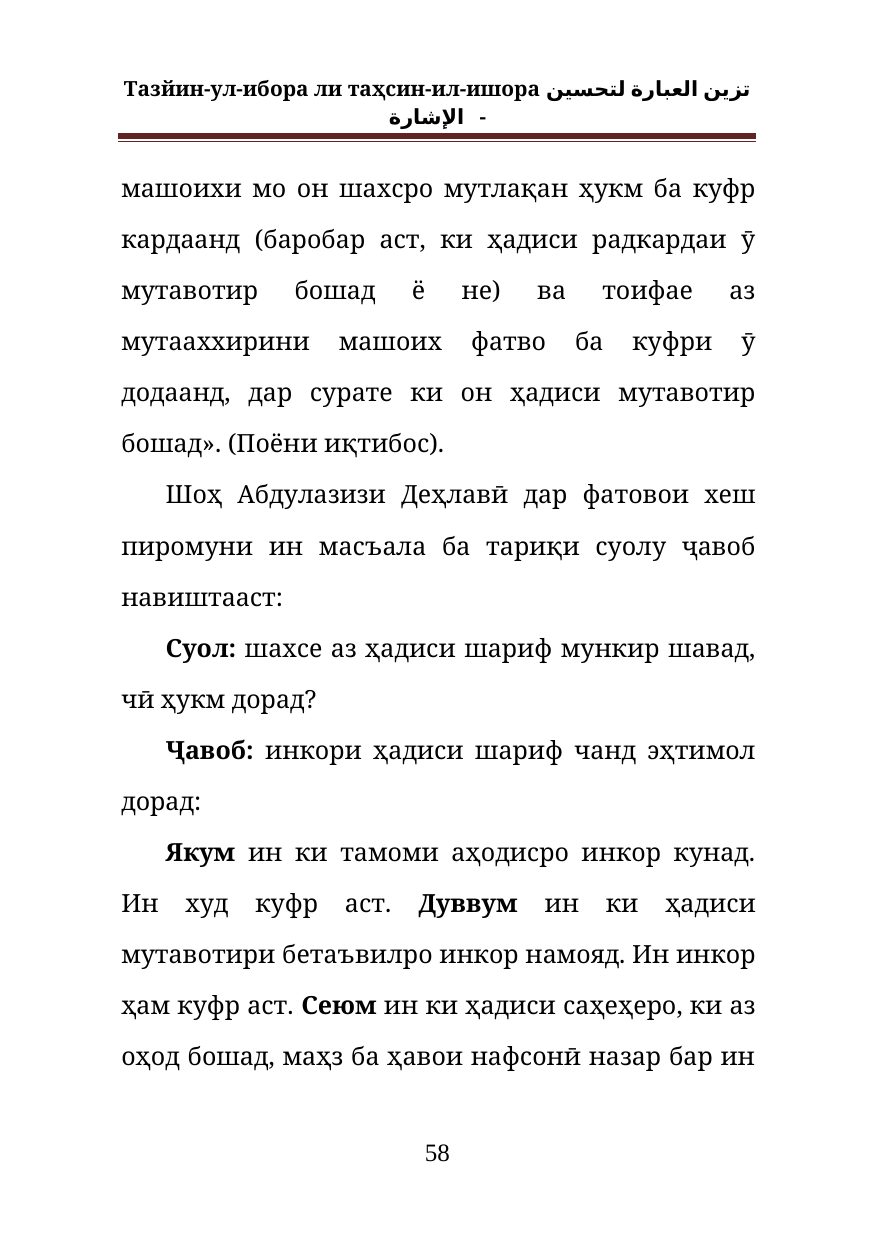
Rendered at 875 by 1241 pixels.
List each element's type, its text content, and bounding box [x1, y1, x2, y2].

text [121, 834, 756, 1073]
text Ҷавоб: инкори ҳадиси шариф чанд эҳтимол дорад: [121, 732, 756, 817]
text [121, 171, 756, 460]
text Шоҳ Абдулазизи Деҳлавӣ дар фатовои хеш пиромуни ин масъала ба тариқи суолу ҷавоб навиштааст: [121, 477, 756, 613]
text Суол: шахсе аз ҳадиси шариф мункир шавад, чӣ ҳукм дорад? [121, 630, 756, 715]
